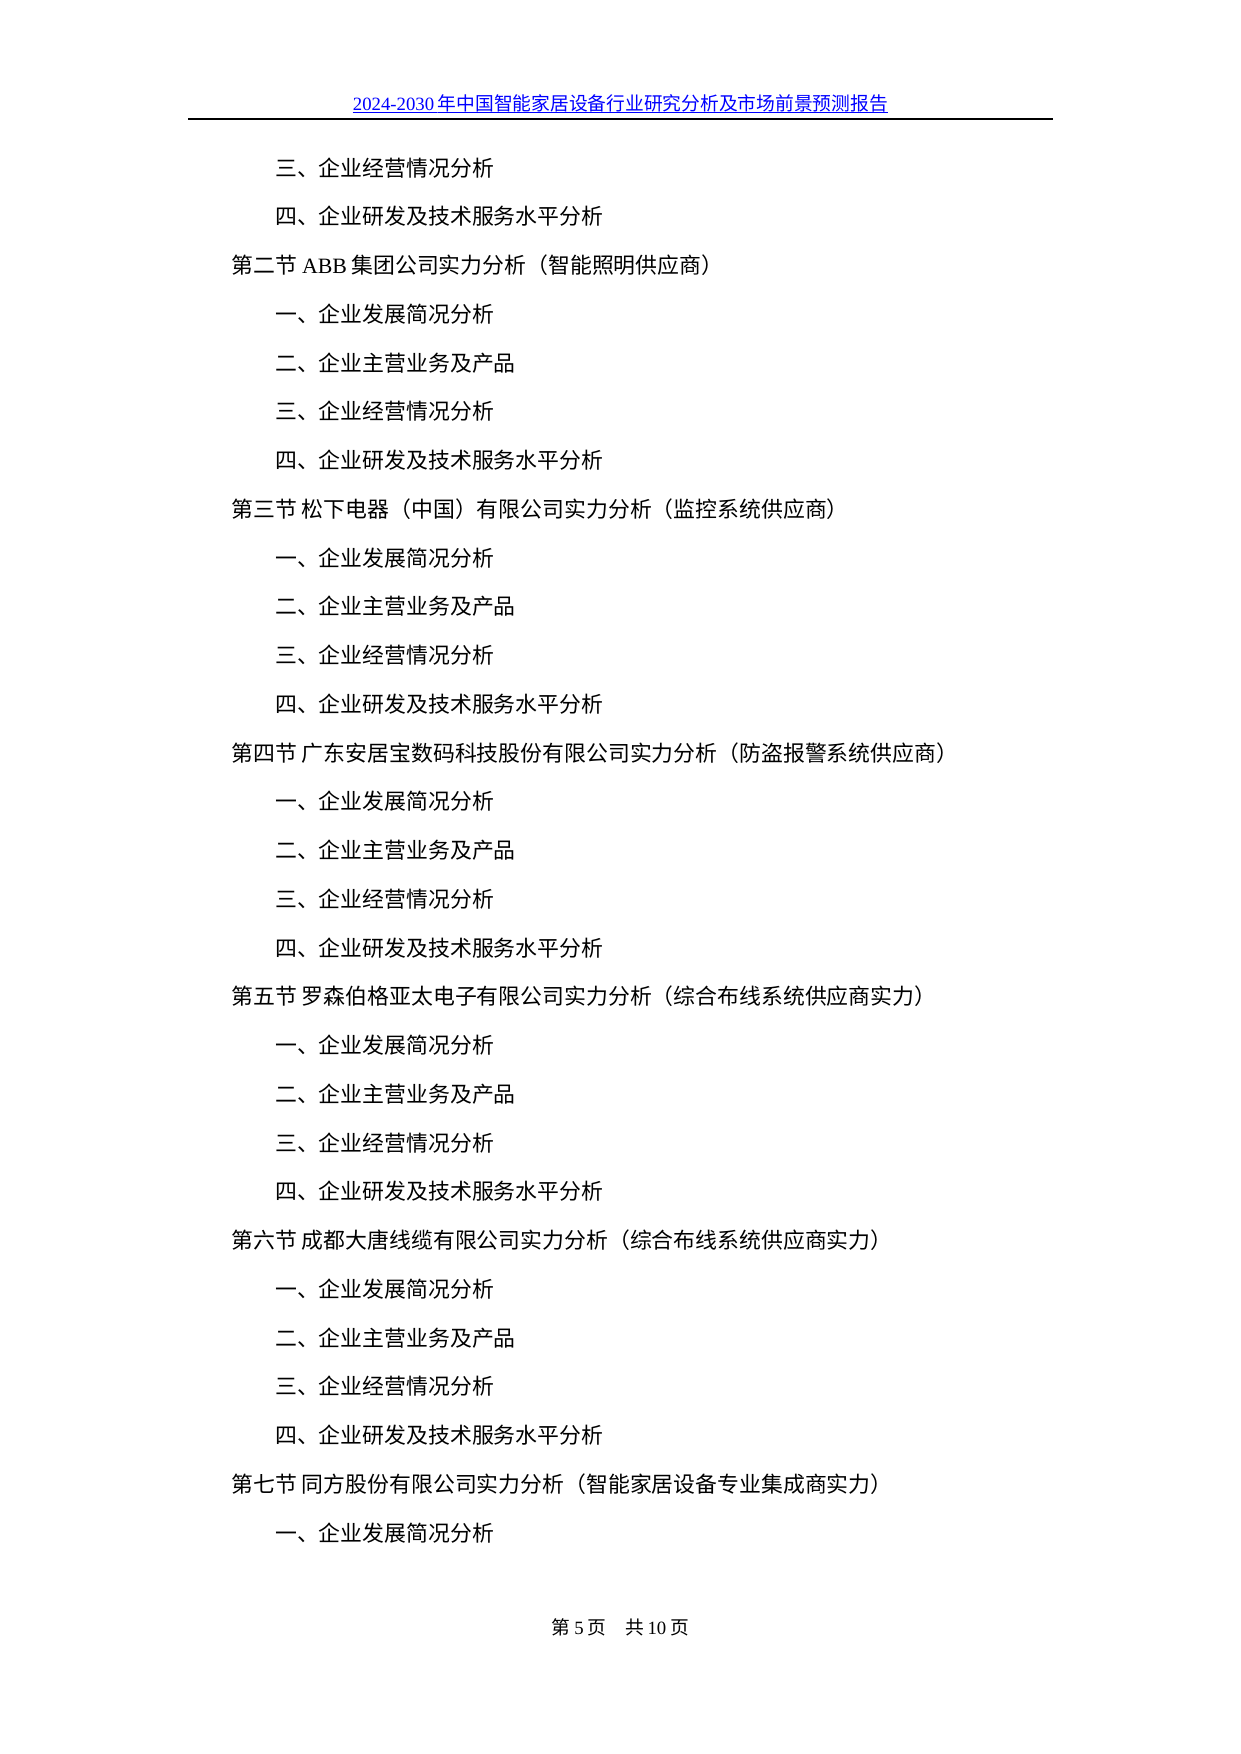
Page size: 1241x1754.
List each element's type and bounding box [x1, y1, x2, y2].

text [187, 150, 1053, 1548]
